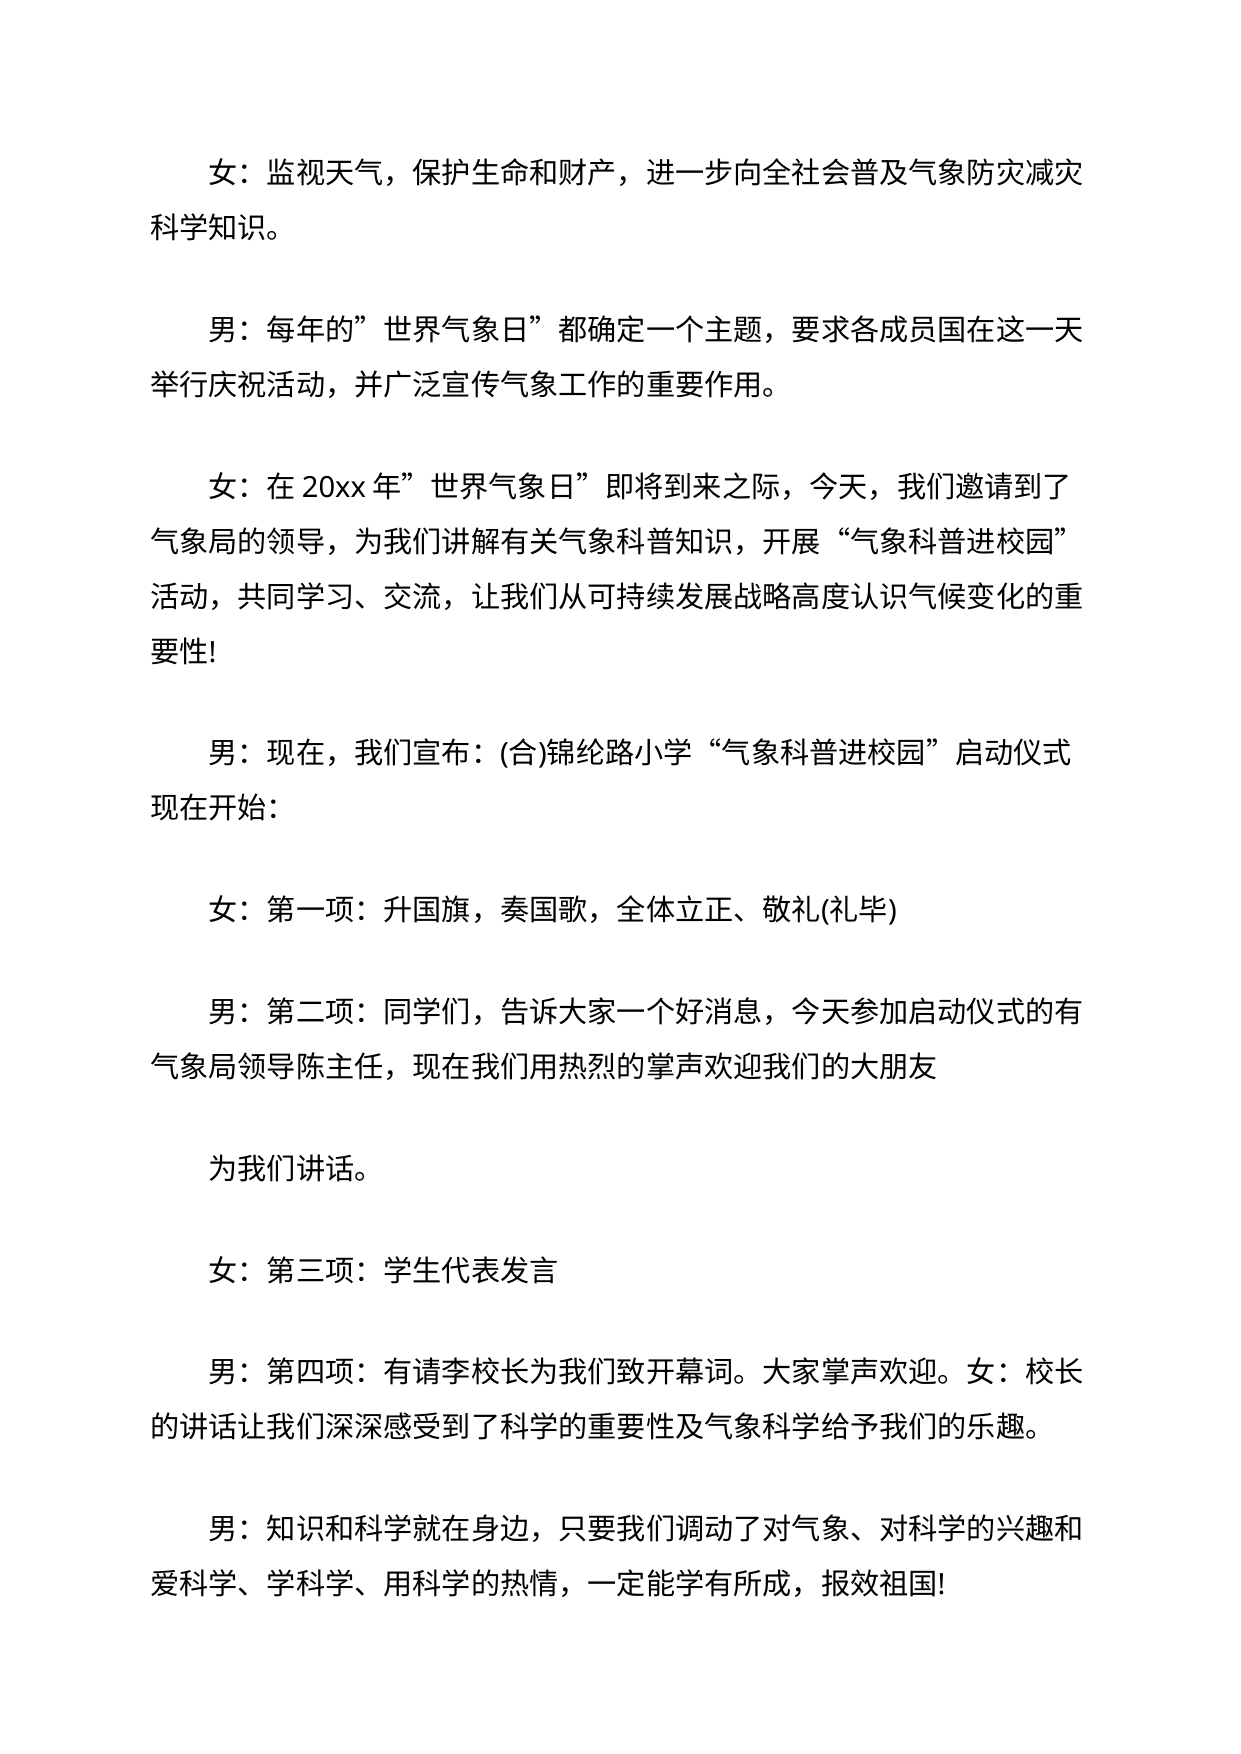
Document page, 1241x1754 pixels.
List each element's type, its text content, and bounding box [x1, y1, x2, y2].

text 男：第四项：有请李校长为我们致开幕词。大家掌声欢迎。女：校长的讲话让我们深深感受到了科学的重要性及气象科学给予我们的乐趣。 [150, 1349, 1090, 1446]
text 女：监视天气，保护生命和财产，进一步向全社会普及气象防灾减灾科学知识。 [150, 150, 1090, 247]
text 男：每年的”世界气象日”都确定一个主题，要求各成员国在这一天举行庆祝活动，并广泛宣传气象工作的重要作用。 [150, 307, 1090, 404]
text 为我们讲话。 [150, 1146, 1090, 1188]
text 男：第二项：同学们，告诉大家一个好消息，今天参加启动仪式的有气象局领导陈主任，现在我们用热烈的掌声欢迎我们的大朋友 [150, 989, 1090, 1086]
text 女：第一项：升国旗，奏国歌，全体立正、敬礼(礼毕) [150, 887, 1090, 929]
text 男：知识和科学就在身边，只要我们调动了对气象、对科学的兴趣和爱科学、学科学、用科学的热情，一定能学有所成，报效祖国! [150, 1506, 1090, 1603]
text 女：在20xx年”世界气象日”即将到来之际，今天，我们邀请到了气象局的领导，为我们讲解有关气象科普知识，开展“气象科普进校园”活动，共同学习、交流，让我们从可持续发展战略高度认识气候变化的重要性! [150, 463, 1090, 671]
text 男：现在，我们宣布：(合)锦纶路小学“气象科普进校园”启动仪式现在开始： [150, 730, 1090, 827]
text 女：第三项：学生代表发言 [150, 1247, 1090, 1289]
